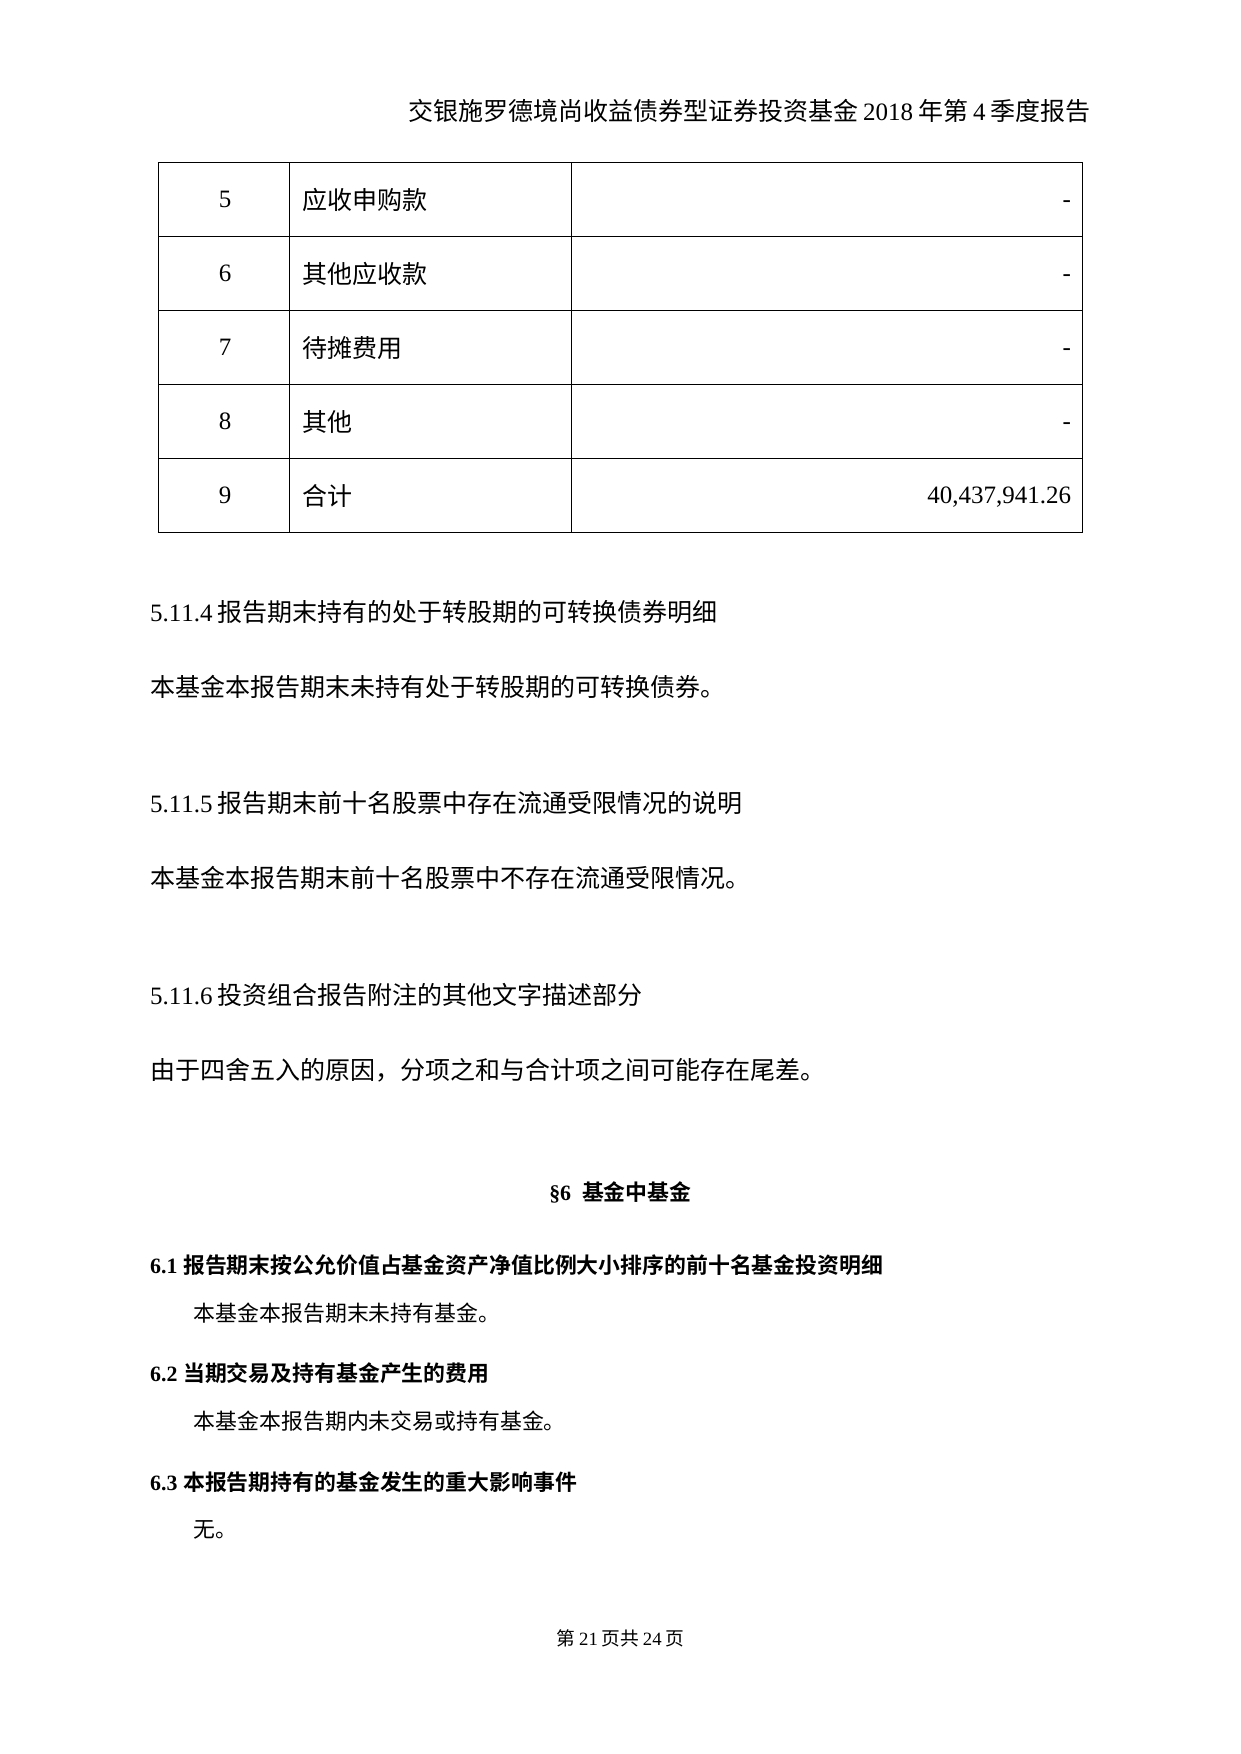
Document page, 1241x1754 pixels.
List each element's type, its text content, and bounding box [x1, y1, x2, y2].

table_cell 5 [159, 163, 289, 236]
table_cell - [572, 385, 1082, 458]
table_cell - [572, 163, 1082, 236]
text 5.11.5报告期末前十名股票中存在流通受限情况的说明 [150, 769, 1090, 834]
text 5.11.6投资组合报告附注的其他文字描述部分 [150, 961, 1090, 1026]
table_cell 8 [159, 385, 289, 458]
table_cell 其他应收款 [290, 237, 571, 310]
table_cell 其他 [290, 385, 571, 458]
table_cell 合计 [290, 459, 571, 532]
text 本基金本报告期末未持有基金。 [150, 1295, 1090, 1328]
text 本基金本报告期末前十名股票中不存在流通受限情况。 [150, 844, 1090, 909]
table_cell 40,437,941.26 [572, 459, 1082, 532]
table_cell - [572, 237, 1082, 310]
table_cell 待摊费用 [290, 311, 571, 384]
text 6.2 当期交易及持有基金产生的费用 [150, 1356, 1090, 1388]
text 5.11.4报告期末持有的处于转股期的可转换债券明细 [150, 578, 1090, 643]
table_cell 9 [159, 459, 289, 532]
table_cell 7 [159, 311, 289, 384]
text 本基金本报告期末未持有处于转股期的可转换债券。 [150, 653, 1090, 718]
text 6.1 报告期末按公允价值占基金资产净值比例大小排序的前十名基金投资明细 [150, 1248, 1090, 1279]
text 本基金本报告期内未交易或持有基金。 [150, 1404, 1090, 1436]
table_cell - [572, 311, 1082, 384]
table_cell 应收申购款 [290, 163, 571, 236]
table_cell 6 [159, 237, 289, 310]
subtitle §6 基金中基金 [150, 1174, 1090, 1207]
text 6.3 本报告期持有的基金发生的重大影响事件 [150, 1464, 1090, 1496]
table_header 无。 [139, 1512, 1080, 1557]
text 由于四舍五入的原因，分项之和与合计项之间可能存在尾差。 [150, 1036, 1090, 1101]
